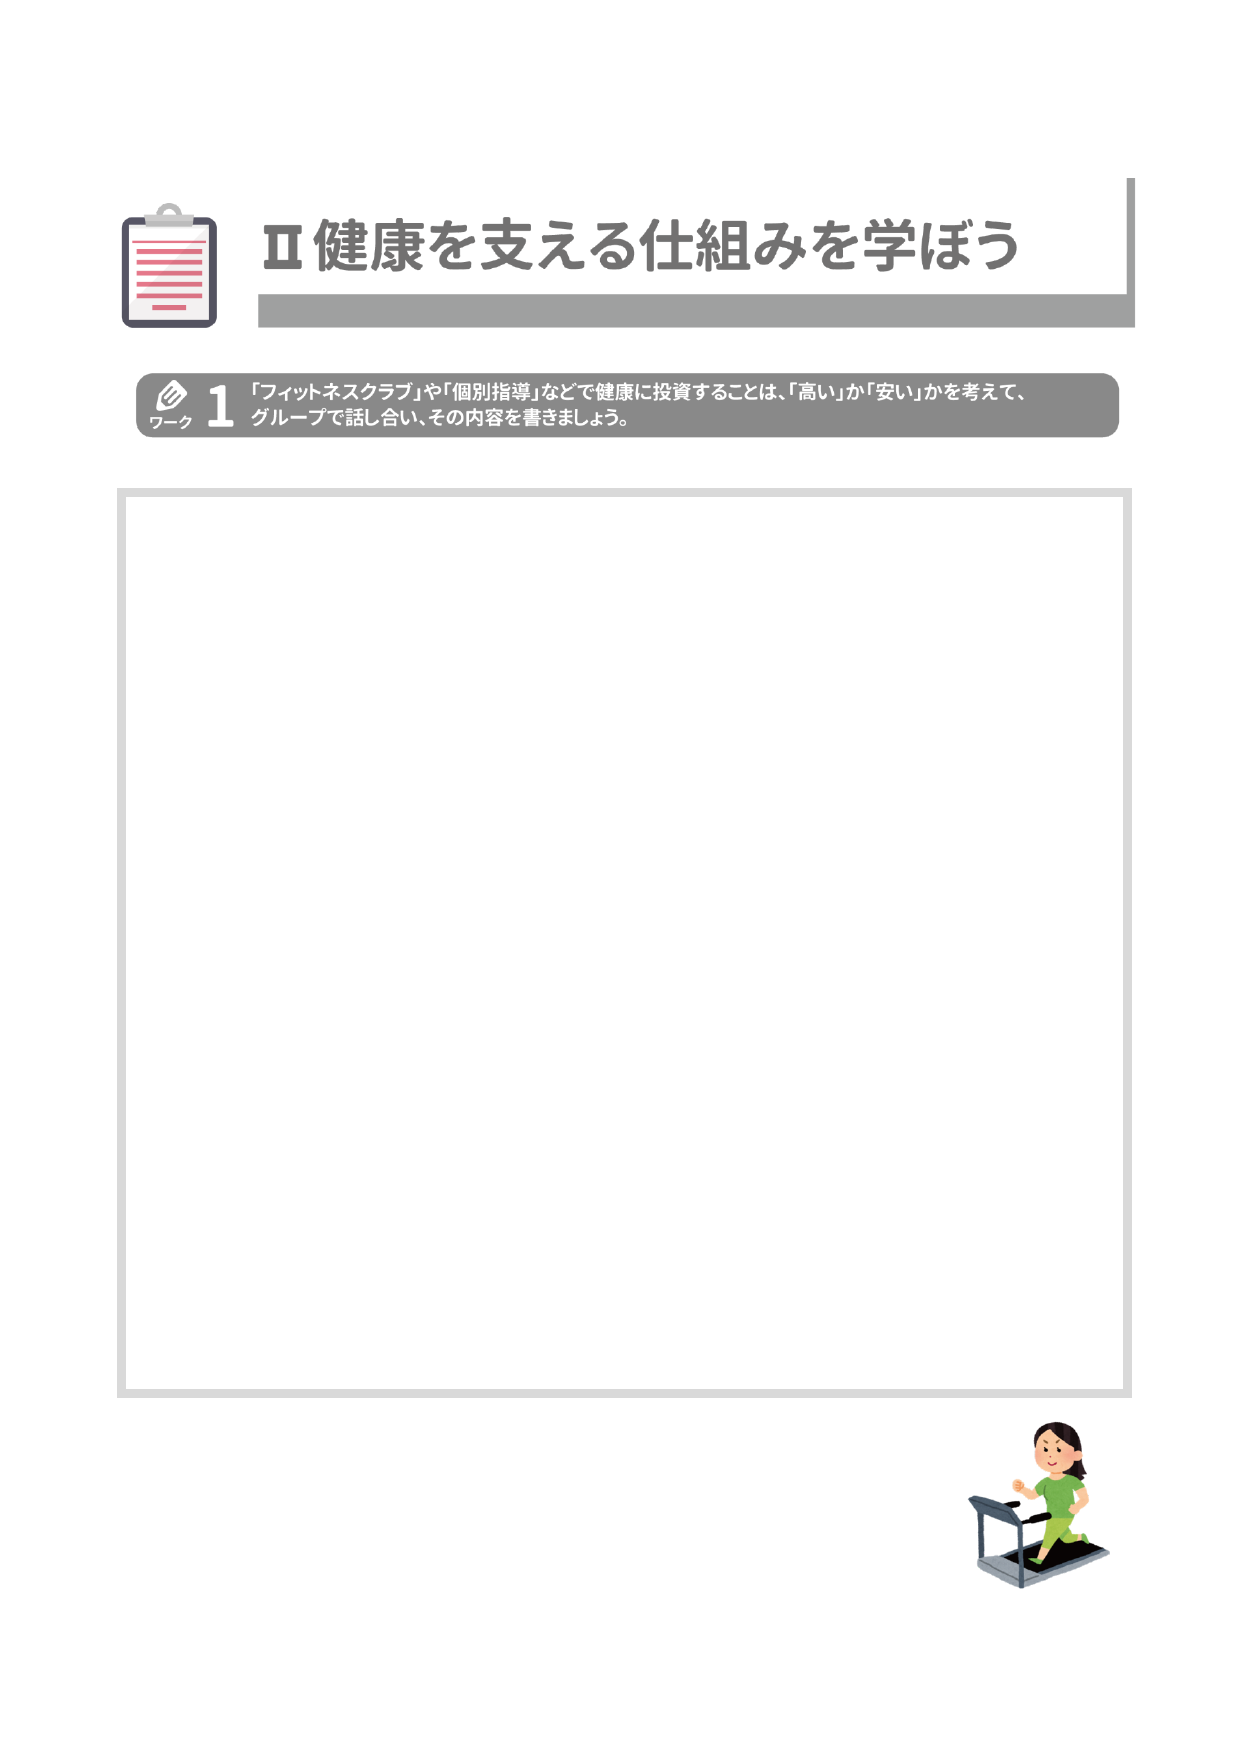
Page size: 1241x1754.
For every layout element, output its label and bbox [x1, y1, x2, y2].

picture [935, 1393, 1136, 1615]
picture [121, 178, 1137, 439]
